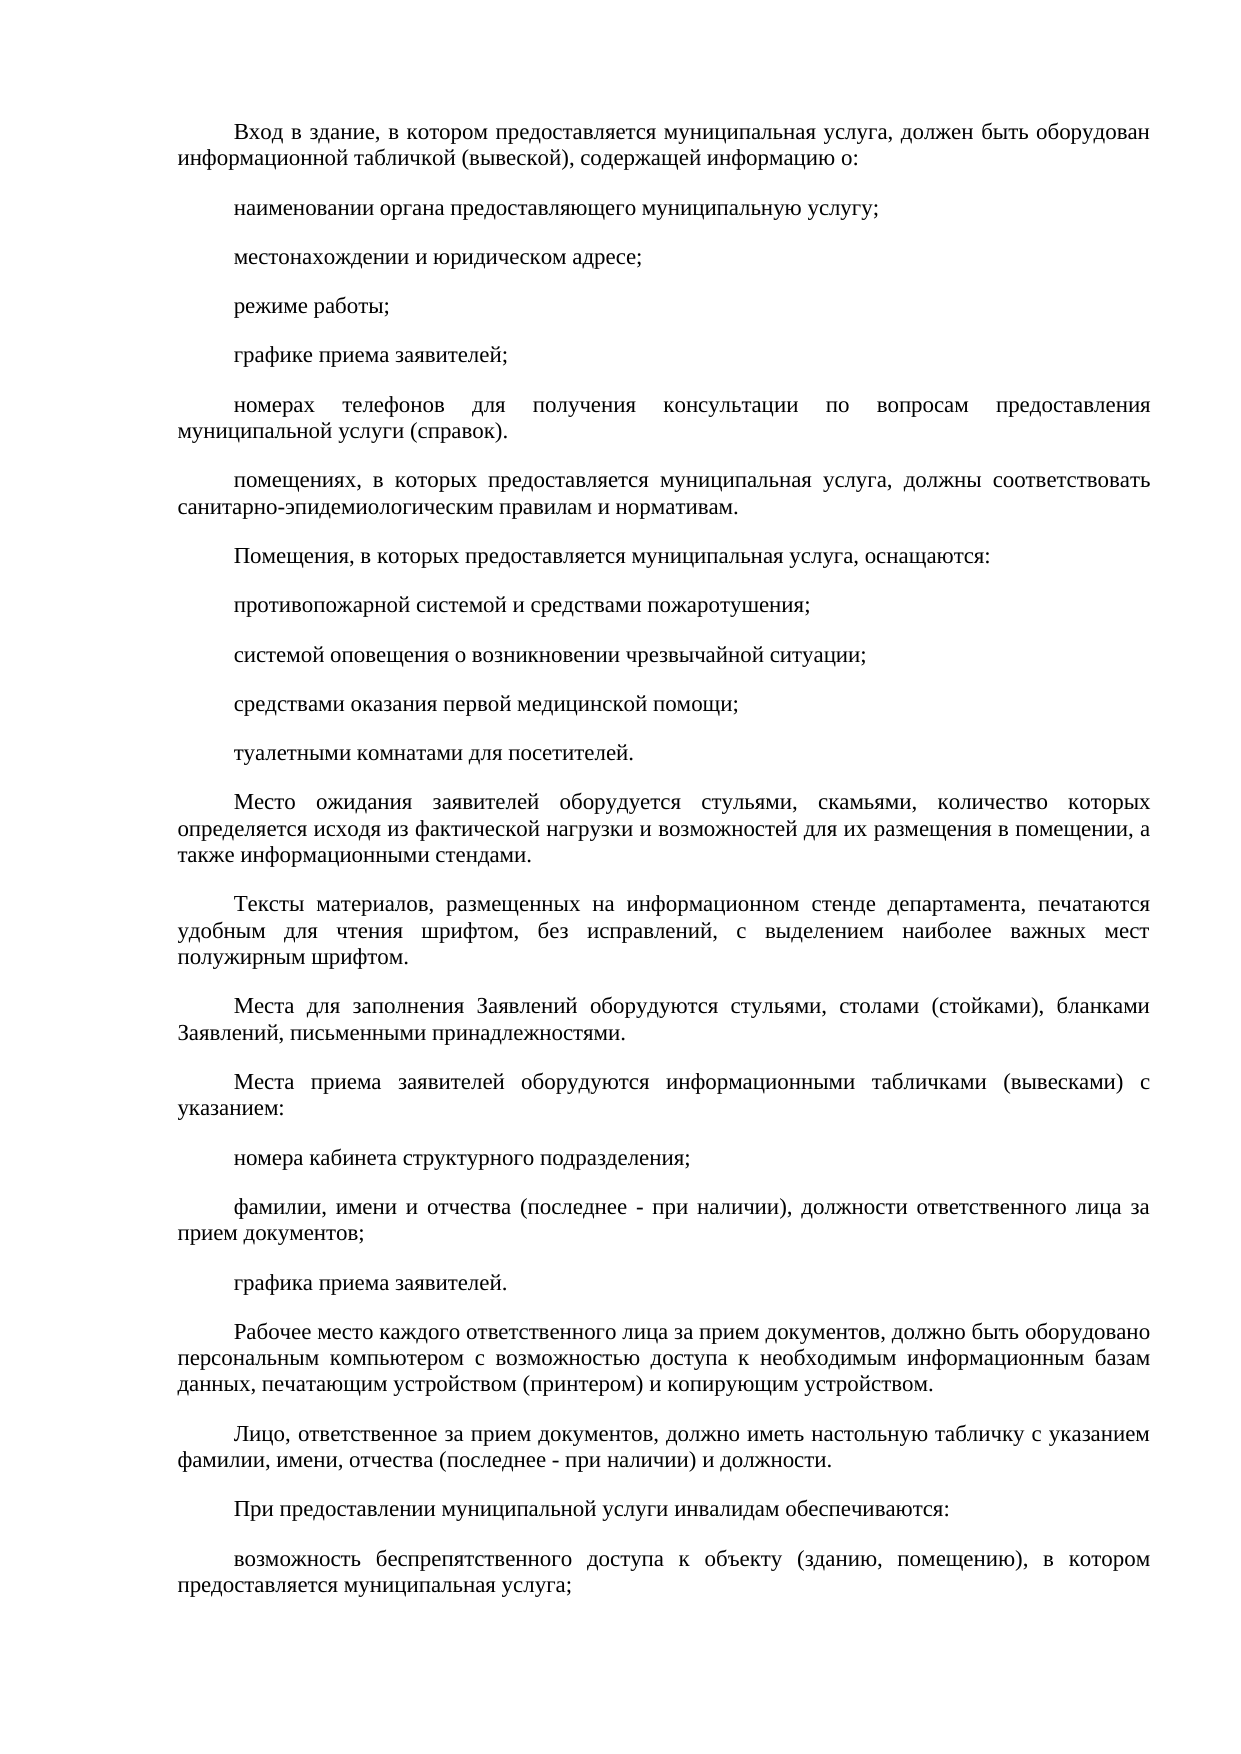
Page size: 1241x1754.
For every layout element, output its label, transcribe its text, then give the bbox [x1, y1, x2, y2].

text номерах телефонов для получения консультации по вопросам предоставления муниципальной услуги (справок). [177, 391, 1152, 443]
text помещениях, в которых предоставляется муниципальная услуга, должны соответствовать санитарно-эпидемиологическим правилам и нормативам. [177, 466, 1152, 519]
text Вход в здание, в котором предоставляется муниципальная услуга, должен быть оборудован информационной табличкой (вывеской), содержащей информацию о: [177, 118, 1152, 171]
text Помещения, в которых предоставляется муниципальная услуга, оснащаются: [177, 542, 1152, 568]
text Лицо, ответственное за прием документов, должно иметь настольную табличку с указанием фамилии, имени, отчества (последнее - при наличии) и должности. [177, 1420, 1152, 1472]
text Места приема заявителей оборудуются информационными табличками (вывесками) с указанием: [177, 1068, 1152, 1121]
text Место ожидания заявителей оборудуется стульями, скамьями, количество которых определяется исходя из фактической нагрузки и возможностей для их размещения в помещении, а также информационными стендами. [177, 788, 1152, 867]
text средствами оказания первой медицинской помощи; [177, 690, 1152, 716]
text номера кабинета структурного подразделения; [177, 1144, 1152, 1170]
text местонахождении и юридическом адресе; [177, 243, 1152, 269]
text системой оповещения о возникновении чрезвычайной ситуации; [177, 641, 1152, 667]
text режиме работы; [177, 292, 1152, 319]
text графика приема заявителей. [177, 1268, 1152, 1295]
text возможность беспрепятственного доступа к объекту (зданию, помещению), в котором предоставляется муниципальная услуга; [177, 1545, 1152, 1597]
text графике приема заявителей; [177, 342, 1152, 368]
text Рабочее место каждого ответственного лица за прием документов, должно быть оборудовано персональным компьютером с возможностью доступа к необходимым информационным базам данных, печатающим устройством (принтером) и копирующим устройством. [177, 1318, 1152, 1397]
text наименовании органа предоставляющего муниципальную услугу; [177, 194, 1152, 220]
text Тексты материалов, размещенных на информационном стенде департамента, печатаются удобным для чтения шрифтом, без исправлений, с выделением наиболее важных мест полужирным шрифтом. [177, 890, 1152, 969]
text фамилии, имени и отчества (последнее - при наличии), должности ответственного лица за прием документов; [177, 1193, 1152, 1246]
text туалетными комнатами для посетителей. [177, 739, 1152, 766]
text При предоставлении муниципальной услуги инвалидам обеспечиваются: [177, 1495, 1152, 1522]
text Места для заполнения Заявлений оборудуются стульями, столами (стойками), бланками Заявлений, письменными принадлежностями. [177, 992, 1152, 1045]
text противопожарной системой и средствами пожаротушения; [177, 591, 1152, 618]
